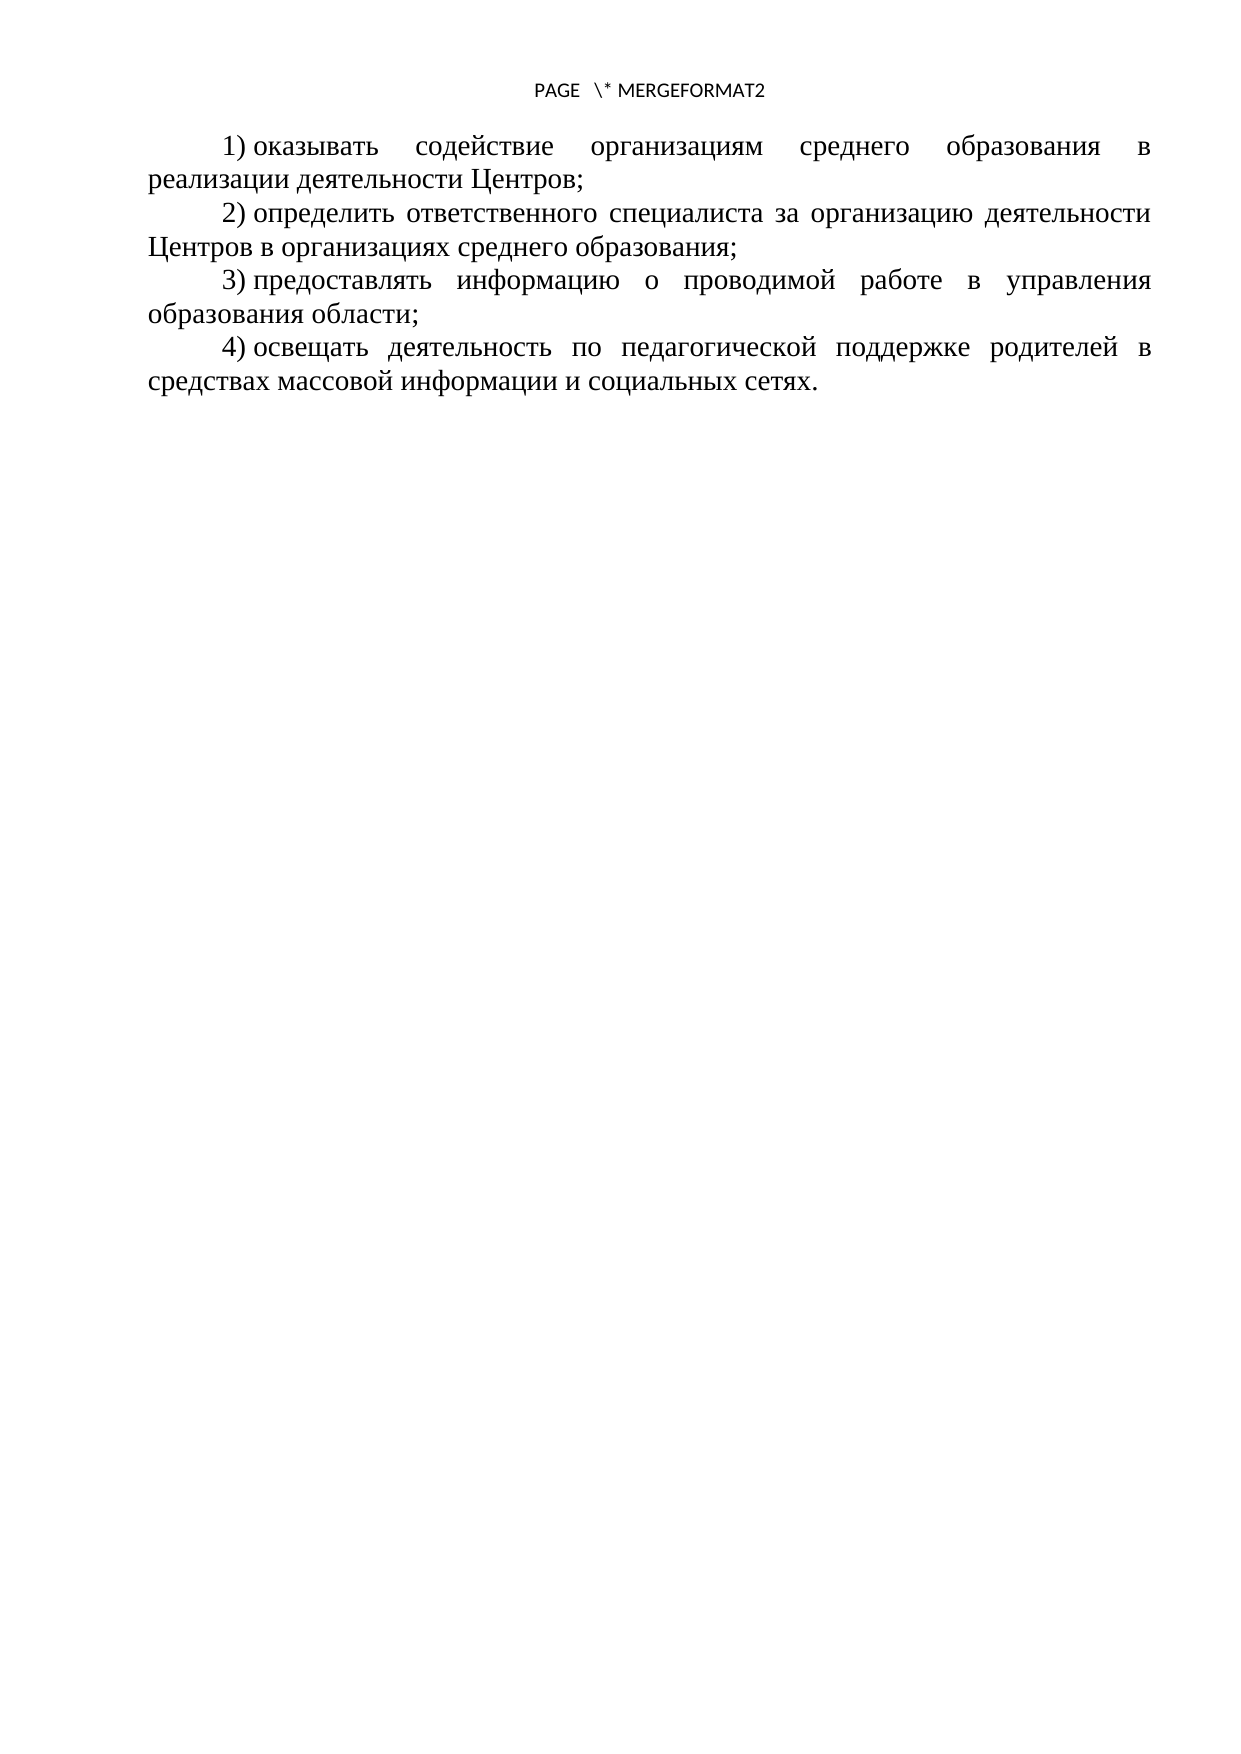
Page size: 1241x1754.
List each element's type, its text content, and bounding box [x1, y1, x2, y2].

list определить ответственного специалиста за организацию деятельности Центров в организациях среднего образования; [148, 195, 1152, 262]
list освещать деятельность по педагогической поддержке родителей в средствах массовой информации и социальных сетях. [148, 329, 1152, 396]
list предоставлять информацию о проводимой работе в управления образования области; [148, 262, 1152, 329]
list оказывать содействие организациям среднего образования в реализации деятельности Центров; [148, 128, 1152, 195]
